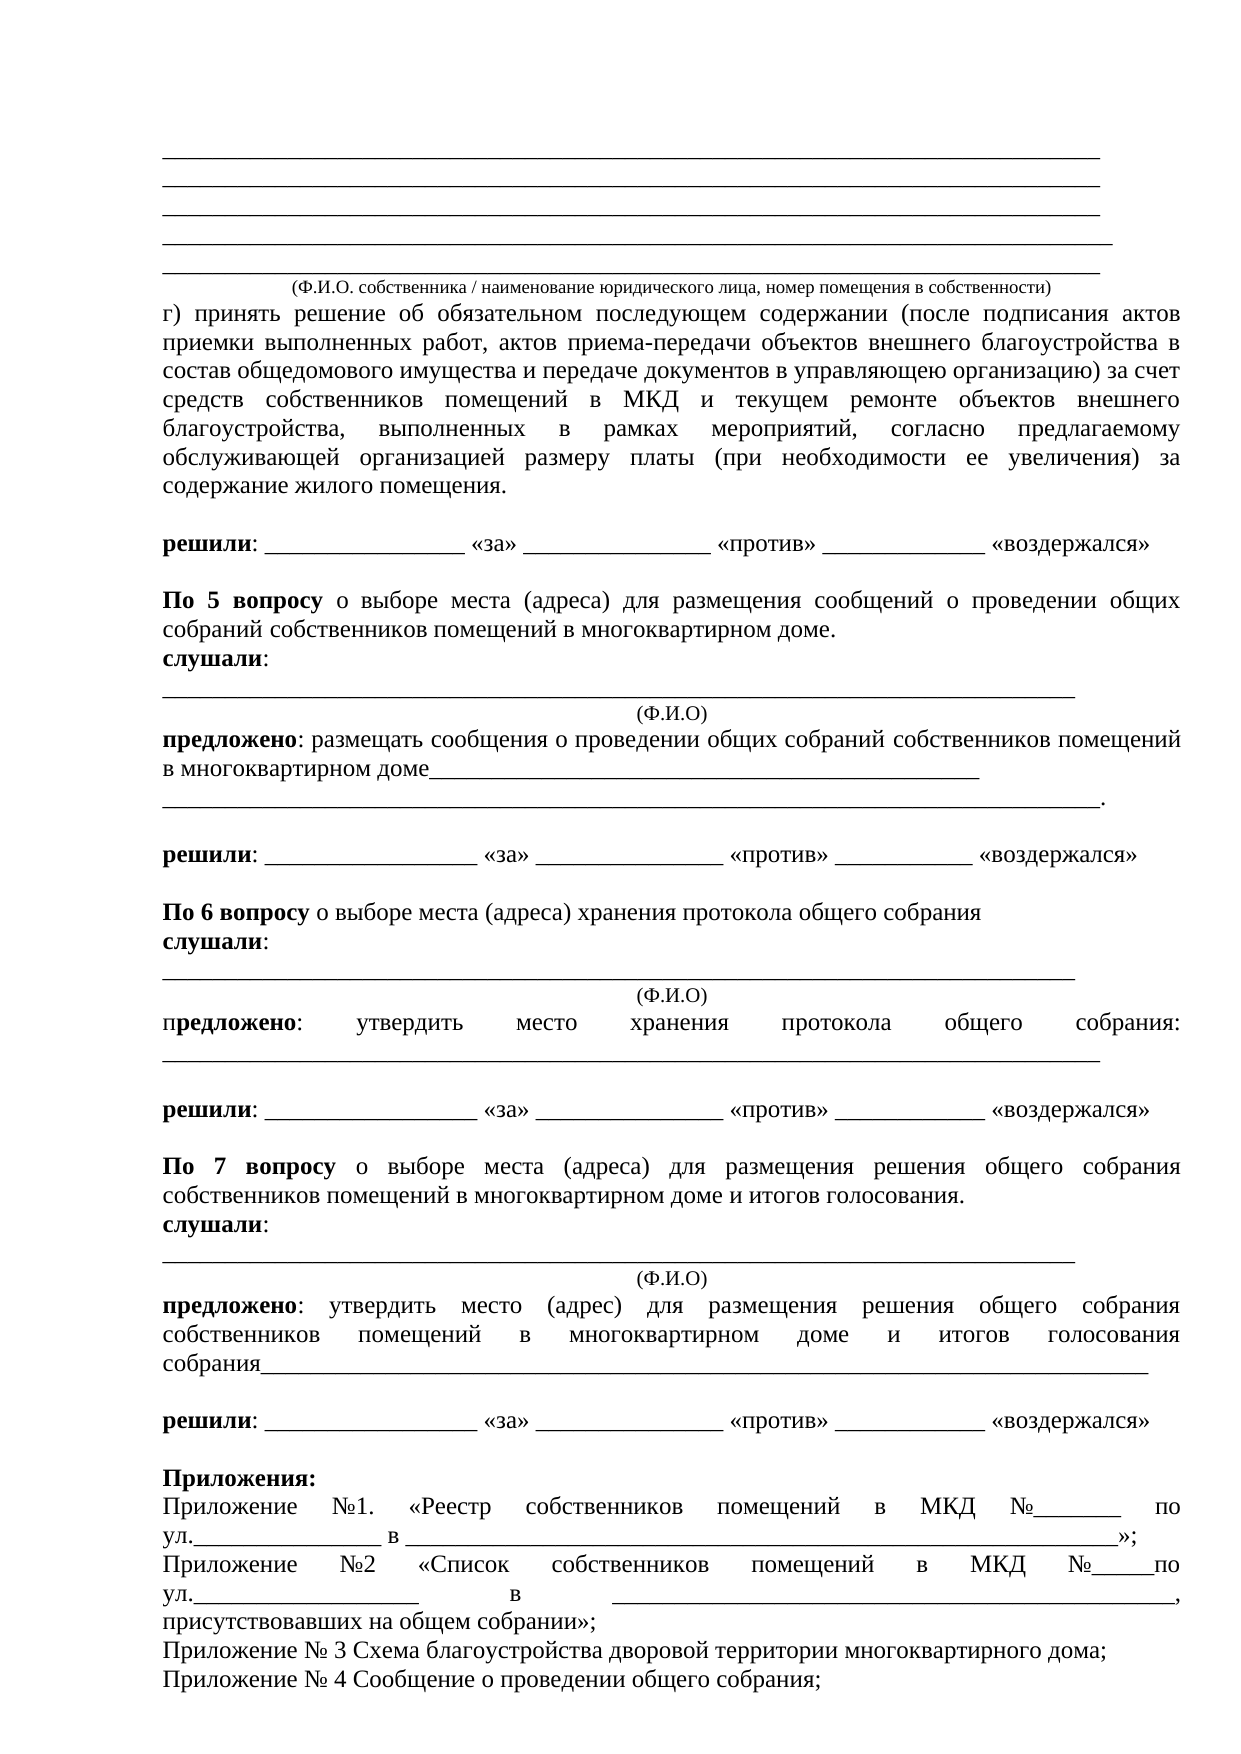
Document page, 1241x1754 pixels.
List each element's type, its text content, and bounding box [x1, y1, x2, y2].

text По 5 вопросу о выборе места (адреса) для размещения сообщений о проведении общих собраний собственников помещений в многоквартирном доме. [162, 585, 1181, 643]
text ___________________________________________________________________________ [162, 248, 1181, 276]
text Приложение № 3 Схема благоустройства дворовой территории многоквартирного дома; [162, 1635, 1181, 1664]
text решили: _________________ «за» _______________ «против» ____________ «воздержался» [162, 1094, 1181, 1122]
text Приложение № 4 Сообщение о проведении общего собрания; [162, 1664, 1181, 1693]
text Приложение №1. «Реестр собственников помещений в МКД №_______ по ул._______________ в _________________________________________________________»; [162, 1491, 1181, 1549]
text ___________________________________________________________________________ [162, 133, 1181, 161]
text (Ф.И.О) [162, 701, 1181, 724]
text слушали: _________________________________________________________________________ [162, 643, 1181, 701]
text г) принять решение об обязательном последующем содержании (после подписания актов приемки выполненных работ, актов приема-передачи объектов внешнего благоустройства в состав общедомового имущества и передаче документов в управляющею организацию) за счет средств собственников помещений в МКД и текущем ремонте объектов внешнего благоустройства, выполненных в рамках мероприятий, согласно предлагаемому обслуживающей организацией размеру платы (при необходимости ее увеличения) за содержание жилого помещения. [162, 298, 1181, 499]
text слушали: _________________________________________________________________________ [162, 926, 1181, 983]
text Приложение №2 «Список собственников помещений в МКД №_____по ул.__________________ в _____________________________________________, присутствовавших на общем собрании»; [162, 1549, 1181, 1635]
text решили: ________________ «за» _______________ «против» _____________ «воздержался» [162, 528, 1181, 557]
text (Ф.И.О) [162, 983, 1181, 1007]
text предложено: утвердить место (адрес) для размещения решения общего собрания собственников помещений в многоквартирном доме и итогов голосования собрания_______________________________________________________________________ [162, 1290, 1181, 1376]
text решили: _________________ «за» _______________ «против» ___________ «воздержался» [162, 839, 1181, 868]
text предложено: утвердить место хранения протокола общего собрания: ___________________________________________________________________________ [162, 1007, 1181, 1065]
text Приложения: [162, 1463, 1181, 1491]
text (Ф.И.О. собственника / наименование юридического лица, номер помещения в собственности) [162, 276, 1181, 298]
text По 7 вопросу о выборе места (адреса) для размещения решения общего собрания собственников помещений в многоквартирном доме и итогов голосования. [162, 1151, 1181, 1209]
text ____________________________________________________________________________ [162, 219, 1181, 248]
text решили: _________________ «за» _______________ «против» ____________ «воздержался» [162, 1405, 1181, 1434]
text предложено: размещать сообщения о проведении общих собраний собственников помещений в многоквартирном доме____________________________________________ [162, 724, 1181, 782]
text ___________________________________________________________________________. [162, 782, 1181, 811]
text ___________________________________________________________________________ [162, 161, 1181, 190]
text По 6 вопросу о выборе места (адреса) хранения протокола общего собрания [162, 897, 1181, 926]
text ___________________________________________________________________________ [162, 190, 1181, 219]
text слушали: _________________________________________________________________________ [162, 1209, 1181, 1266]
text (Ф.И.О) [162, 1266, 1181, 1290]
